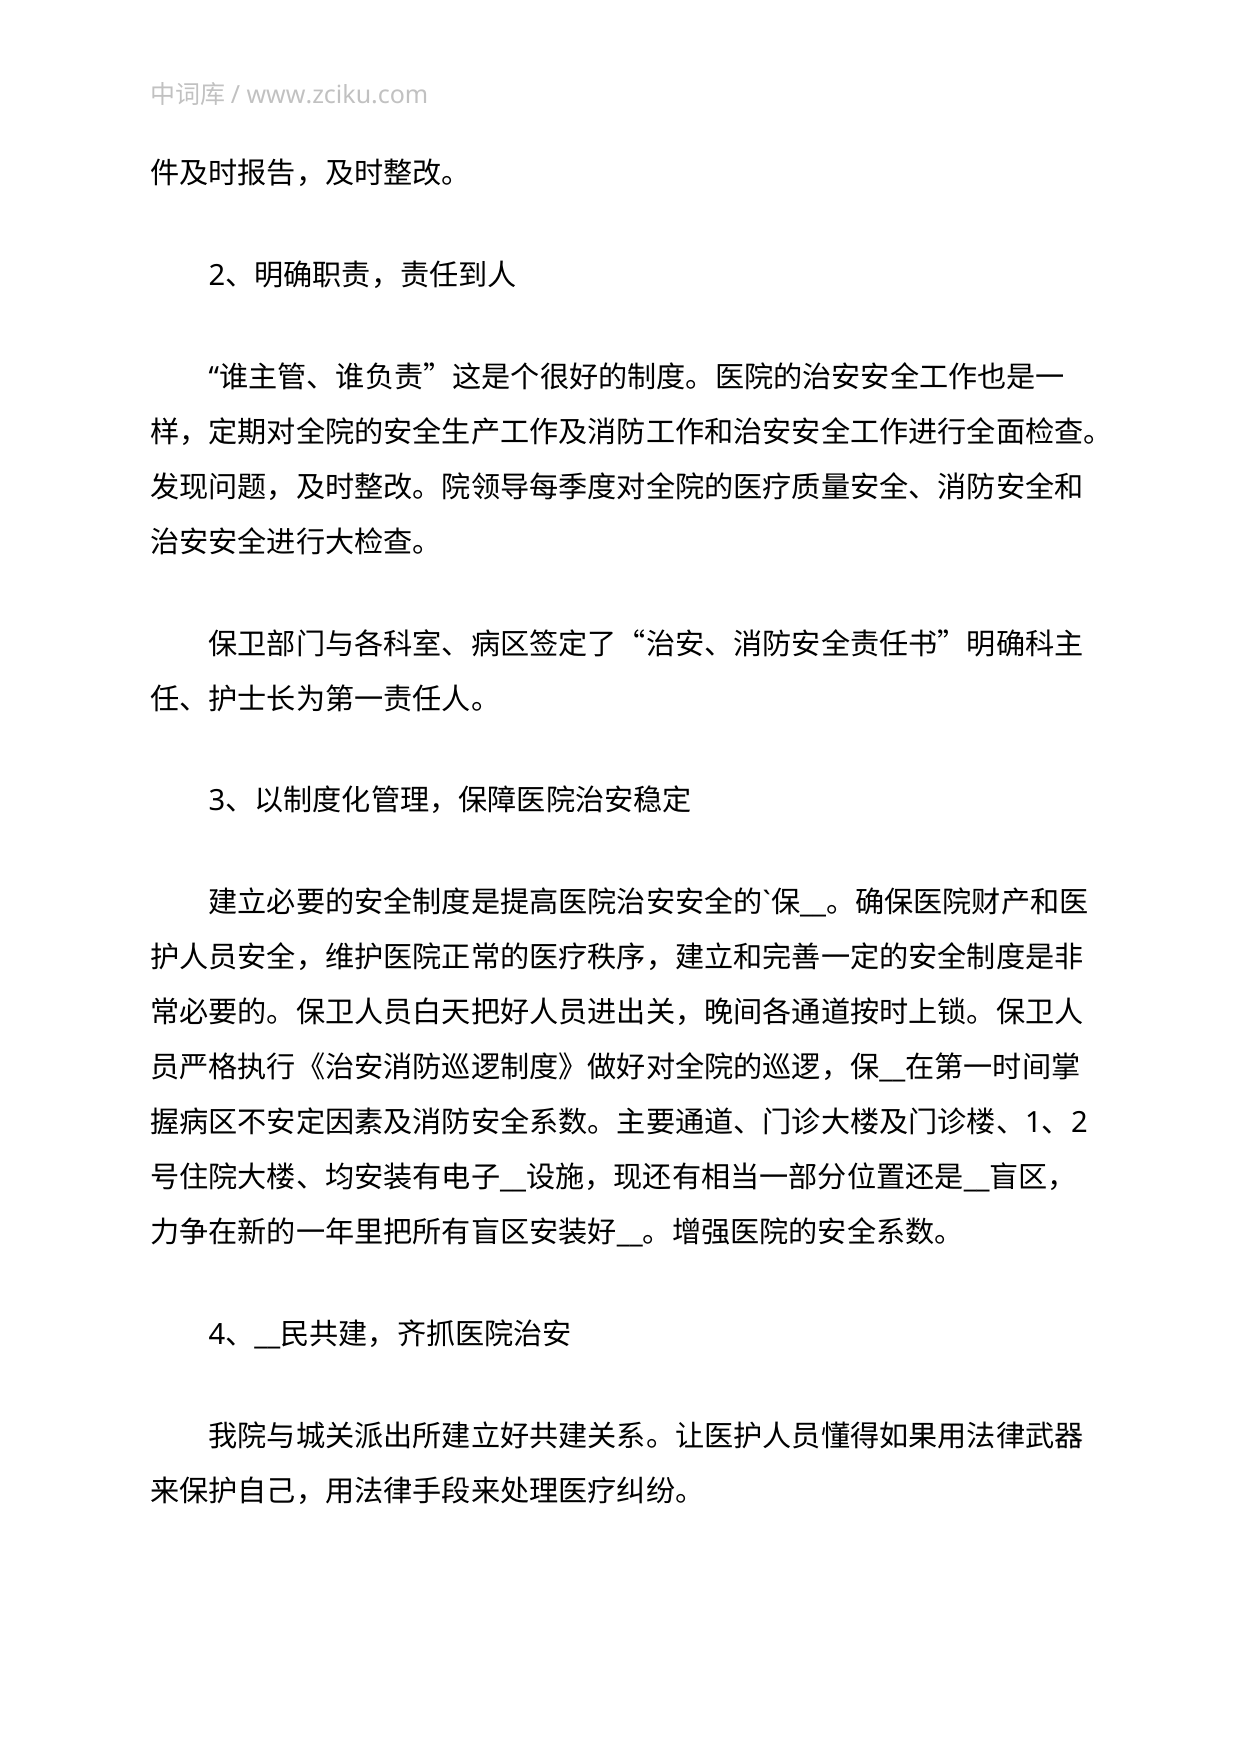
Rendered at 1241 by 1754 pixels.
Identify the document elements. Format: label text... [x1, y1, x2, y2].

text “谁主管、谁负责”这是个很好的制度。医院的治安安全工作也是一样，定期对全院的安全生产工作及消防工作和治安安全工作进行全面检查。发现问题，及时整改。院领导每季度对全院的医疗质量安全、消防安全和治安安全进行大检查。 [150, 354, 1090, 561]
text 4、__民共建，齐抓医院治安 [150, 1311, 1090, 1353]
text 3、以制度化管理，保障医院治安稳定 [150, 777, 1090, 819]
text 2、明确职责，责任到人 [150, 252, 1090, 294]
text 建立必要的安全制度是提高医院治安安全的`保__。确保医院财产和医护人员安全，维护医院正常的医疗秩序，建立和完善一定的安全制度是非常必要的。保卫人员白天把好人员进出关，晚间各通道按时上锁。保卫人员严格执行《治安消防巡逻制度》做好对全院的巡逻，保__在第一时间掌握病区不安定因素及消防安全系数。主要通道、门诊大楼及门诊楼、1、2号住院大楼、均安装有电子__设施，现还有相当一部分位置还是__盲区，力争在新的一年里把所有盲区安装好__。增强医院的安全系数。 [150, 879, 1090, 1251]
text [150, 150, 1090, 192]
text 我院与城关派出所建立好共建关系。让医护人员懂得如果用法律武器来保护自己，用法律手段来处理医疗纠纷。 [150, 1413, 1090, 1510]
text 保卫部门与各科室、病区签定了“治安、消防安全责任书”明确科主任、护士长为第一责任人。 [150, 620, 1090, 717]
